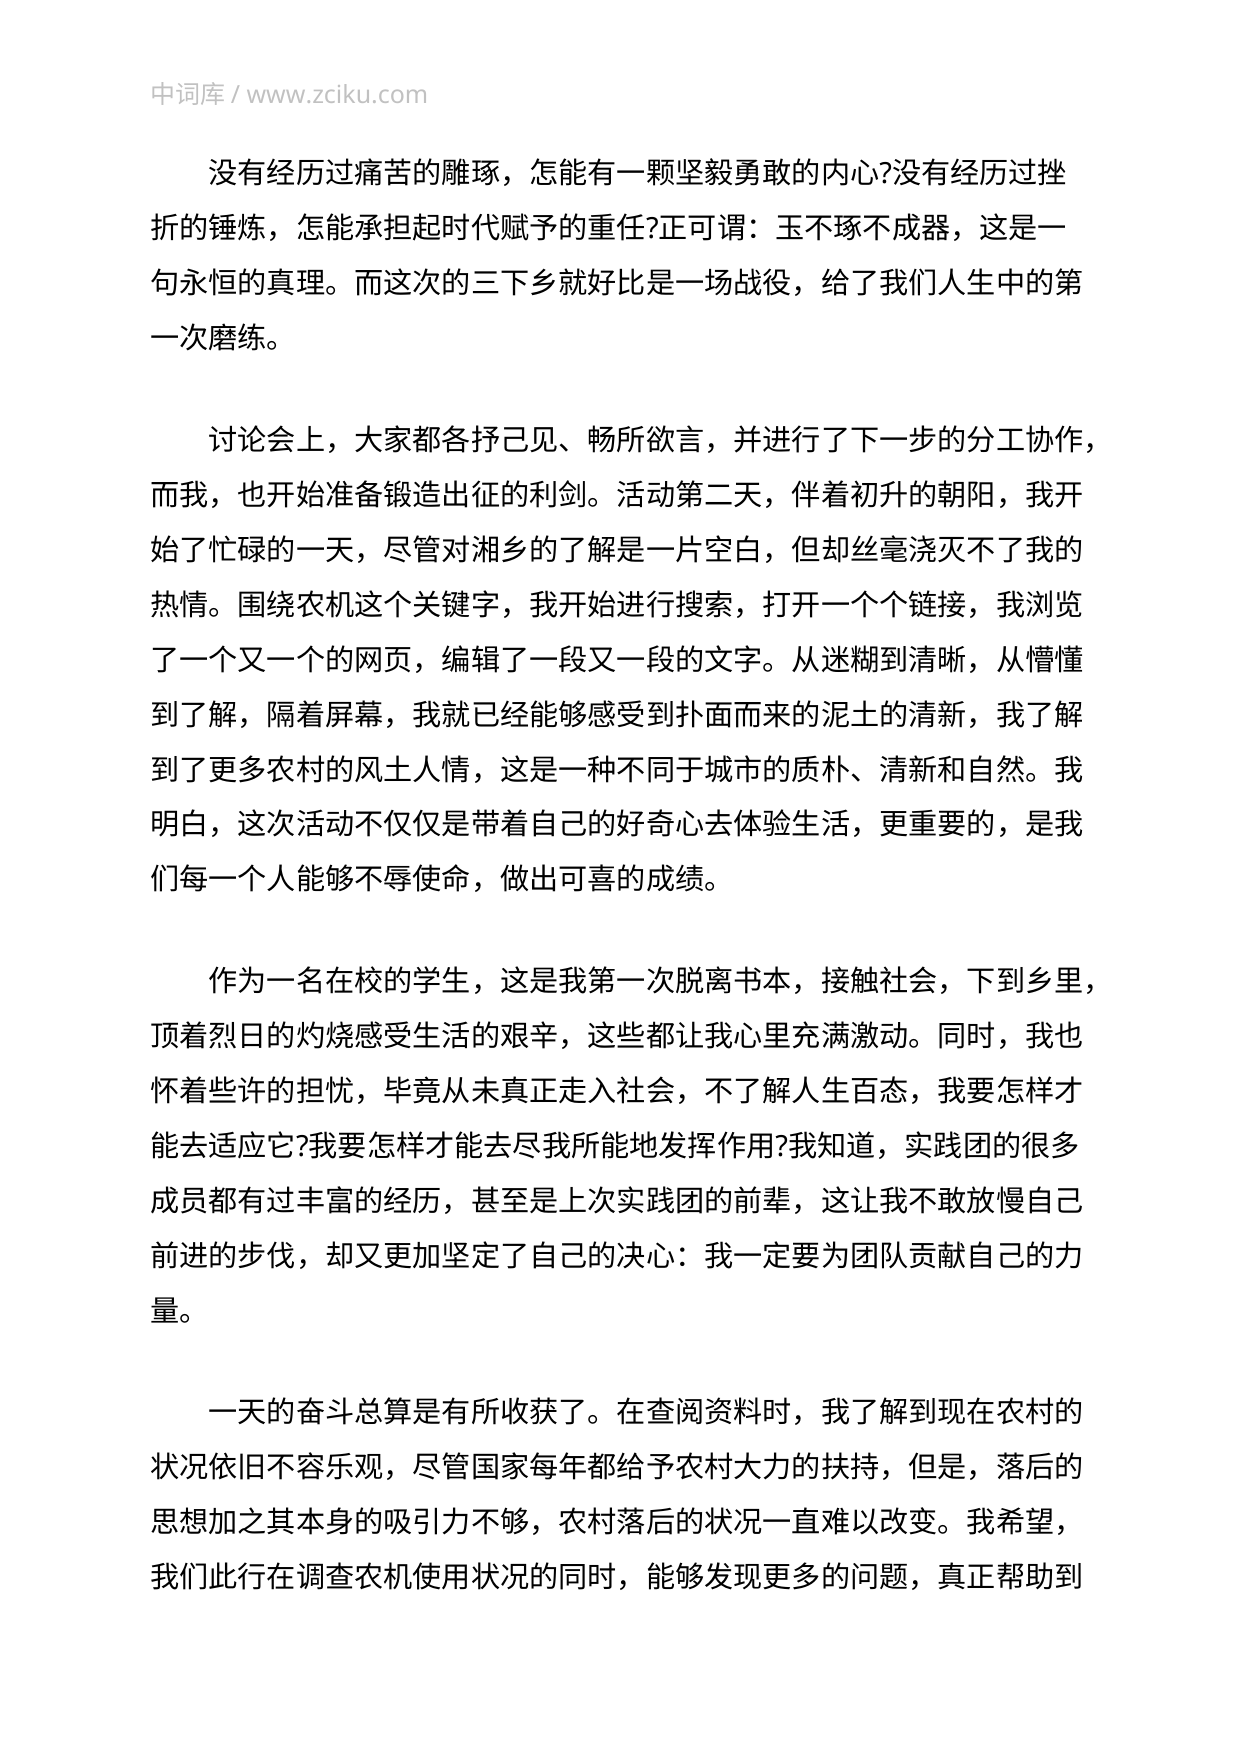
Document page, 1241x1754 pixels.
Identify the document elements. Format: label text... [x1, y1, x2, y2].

text 作为一名在校的学生，这是我第一次脱离书本，接触社会，下到乡里，顶着烈日的灼烧感受生活的艰辛，这些都让我心里充满激动。同时，我也怀着些许的担忧，毕竟从未真正走入社会，不了解人生百态，我要怎样才能去适应它?我要怎样才能去尽我所能地发挥作用?我知道，实践团的很多成员都有过丰富的经历，甚至是上次实践团的前辈，这让我不敢放慢自己前进的步伐，却又更加坚定了自己的决心：我一定要为团队贡献自己的力量。 [150, 958, 1090, 1329]
text 讨论会上，大家都各抒己见、畅所欲言，并进行了下一步的分工协作，而我，也开始准备锻造出征的利剑。活动第二天，伴着初升的朝阳，我开始了忙碌的一天，尽管对湘乡的了解是一片空白，但却丝毫浇灭不了我的热情。围绕农机这个关键字，我开始进行搜索，打开一个个链接，我浏览了一个又一个的网页，编辑了一段又一段的文字。从迷糊到清晰，从懵懂到了解，隔着屏幕，我就已经能够感受到扑面而来的泥土的清新，我了解到了更多农村的风土人情，这是一种不同于城市的质朴、清新和自然。我明白，这次活动不仅仅是带着自己的好奇心去体验生活，更重要的，是我们每一个人能够不辱使命，做出可喜的成绩。 [150, 417, 1090, 898]
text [150, 1389, 1090, 1596]
text 没有经历过痛苦的雕琢，怎能有一颗坚毅勇敢的内心?没有经历过挫折的锤炼，怎能承担起时代赋予的重任?正可谓：玉不琢不成器，这是一句永恒的真理。而这次的三下乡就好比是一场战役，给了我们人生中的第一次磨练。 [150, 150, 1090, 357]
